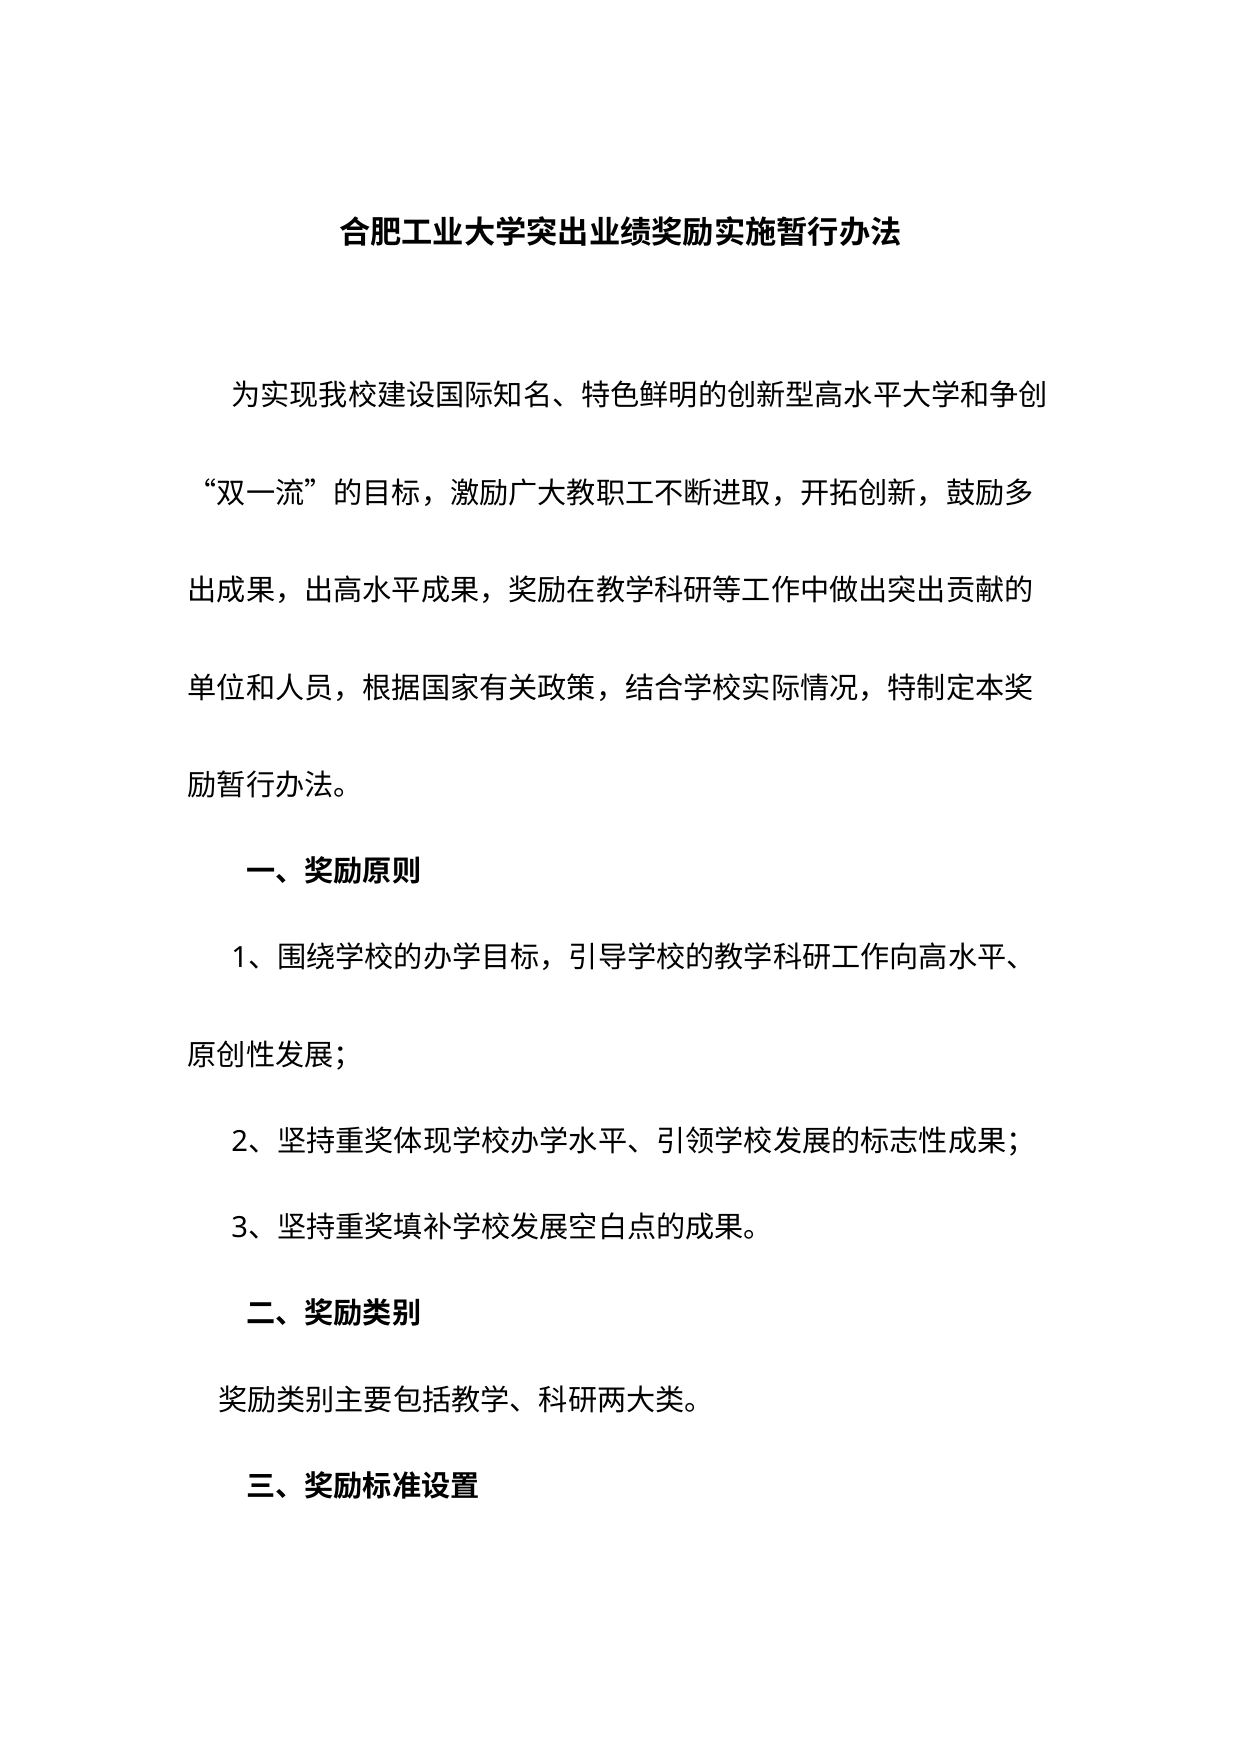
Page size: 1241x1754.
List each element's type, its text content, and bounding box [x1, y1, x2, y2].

text 三、奖励标准设置 [187, 1451, 1053, 1516]
text 2、坚持重奖体现学校办学水平、引领学校发展的标志性成果； [187, 1106, 1053, 1171]
text 二、奖励类别 [187, 1279, 1053, 1344]
text 一、奖励原则 [187, 837, 1053, 902]
text 1、围绕学校的办学目标，引导学校的教学科研工作向高水平、原创性发展； [187, 923, 1053, 1085]
text 为实现我校建设国际知名、特色鲜明的创新型高水平大学和争创“双一流”的目标，激励广大教职工不断进取，开拓创新，鼓励多出成果，出高水平成果，奖励在教学科研等工作中做出突出贡献的单位和人员，根据国家有关政策，结合学校实际情况，特制定本奖励暂行办法。 [187, 360, 1053, 815]
text 奖励类别主要包括教学、科研两大类。 [187, 1365, 1053, 1430]
subtitle 合肥工业大学突出业绩奖励实施暂行办法 [187, 197, 1053, 262]
text 3、坚持重奖填补学校发展空白点的成果。 [187, 1192, 1053, 1257]
